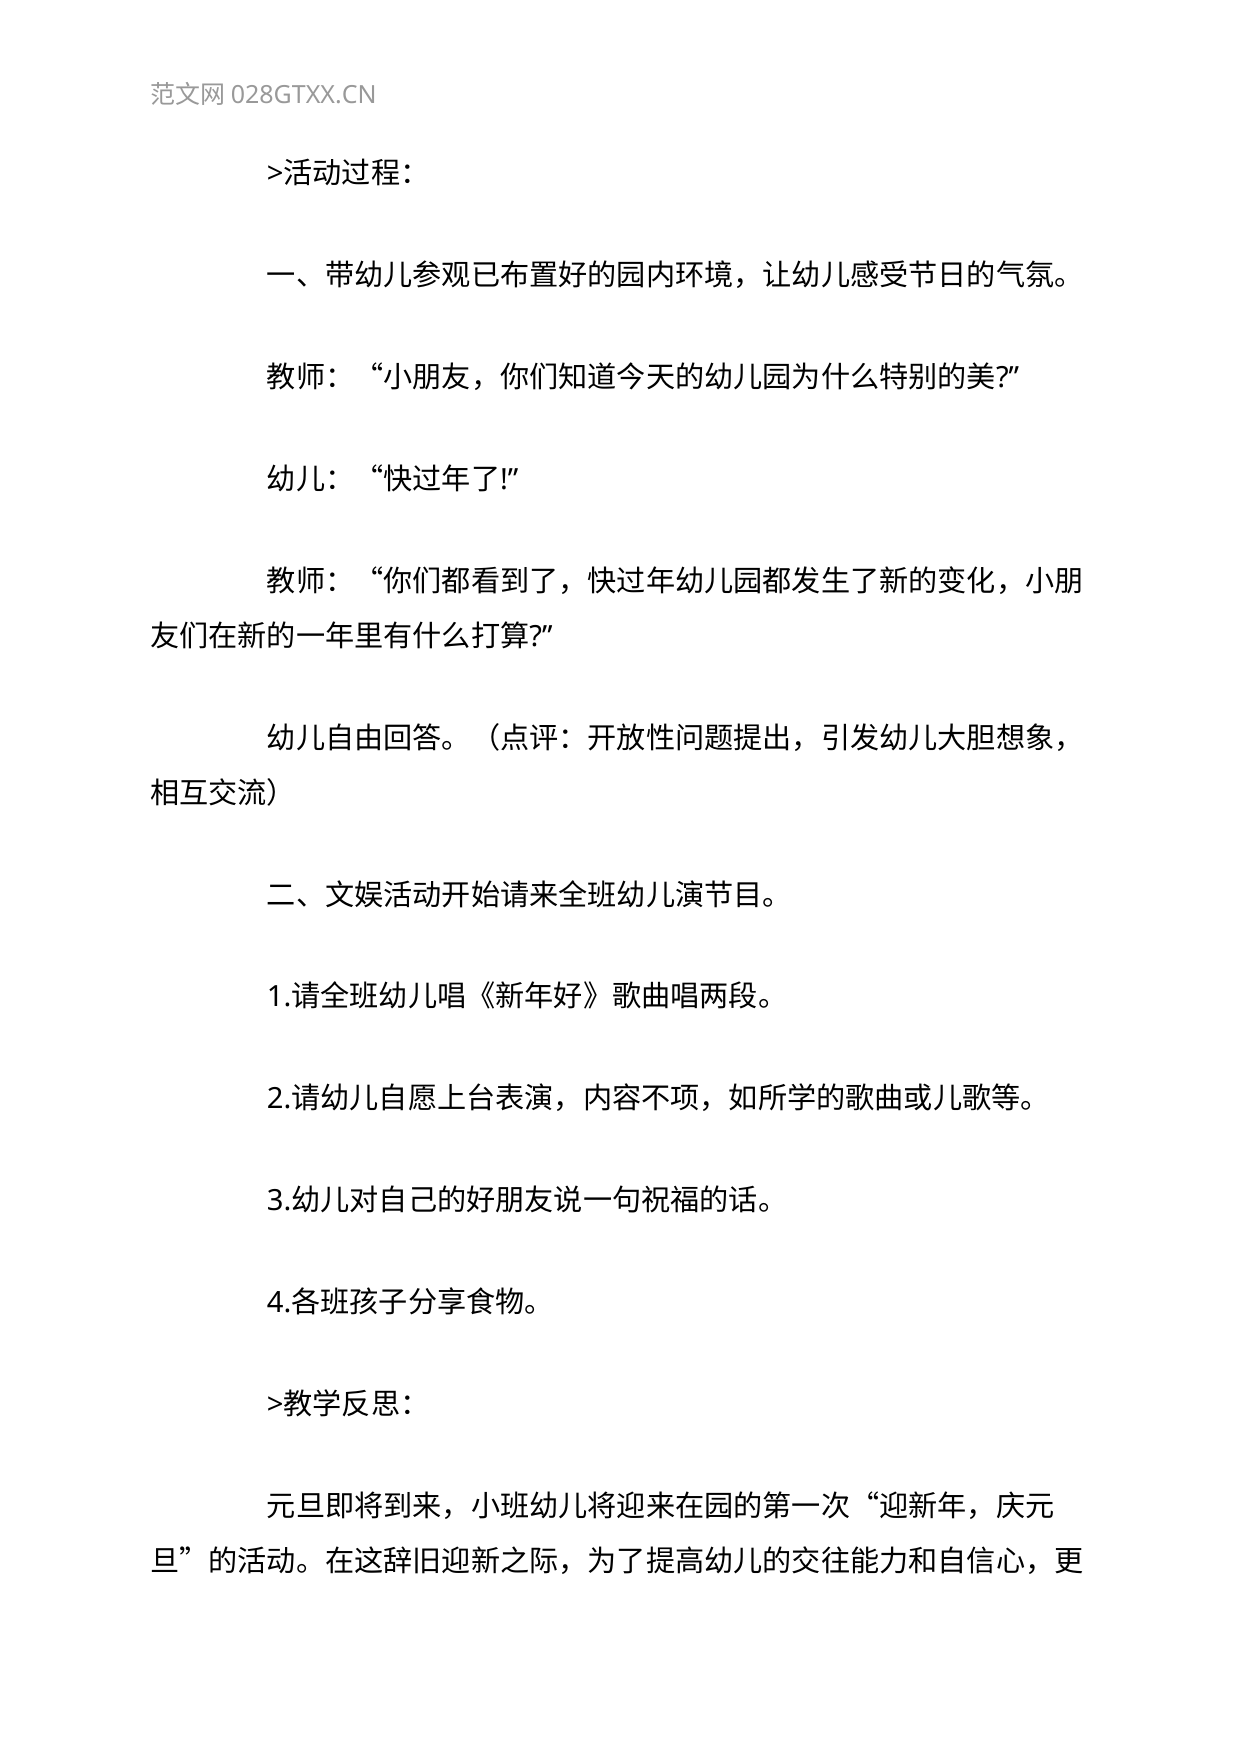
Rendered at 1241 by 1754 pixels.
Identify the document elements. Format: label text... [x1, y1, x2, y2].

text 教师：“小朋友，你们知道今天的幼儿园为什么特别的美?” [150, 354, 1090, 396]
text 3.幼儿对自己的好朋友说一句祝福的话。 [150, 1177, 1090, 1219]
text 一、带幼儿参观已布置好的园内环境，让幼儿感受节日的气氛。 [150, 252, 1090, 294]
text 2.请幼儿自愿上台表演，内容不项，如所学的歌曲或儿歌等。 [150, 1075, 1090, 1117]
text 幼儿自由回答。（点评：开放性问题提出，引发幼儿大胆想象，相互交流） [150, 714, 1090, 812]
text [150, 1483, 1090, 1580]
text 二、文娱活动开始请来全班幼儿演节目。 [150, 871, 1090, 913]
text 1.请全班幼儿唱《新年好》歌曲唱两段。 [150, 973, 1090, 1015]
text 教师：“你们都看到了，快过年幼儿园都发生了新的变化，小朋友们在新的一年里有什么打算?” [150, 558, 1090, 655]
text >活动过程： [150, 150, 1090, 192]
text >教学反思： [150, 1381, 1090, 1423]
text 幼儿：“快过年了!” [150, 456, 1090, 498]
text 4.各班孩子分享食物。 [150, 1279, 1090, 1321]
